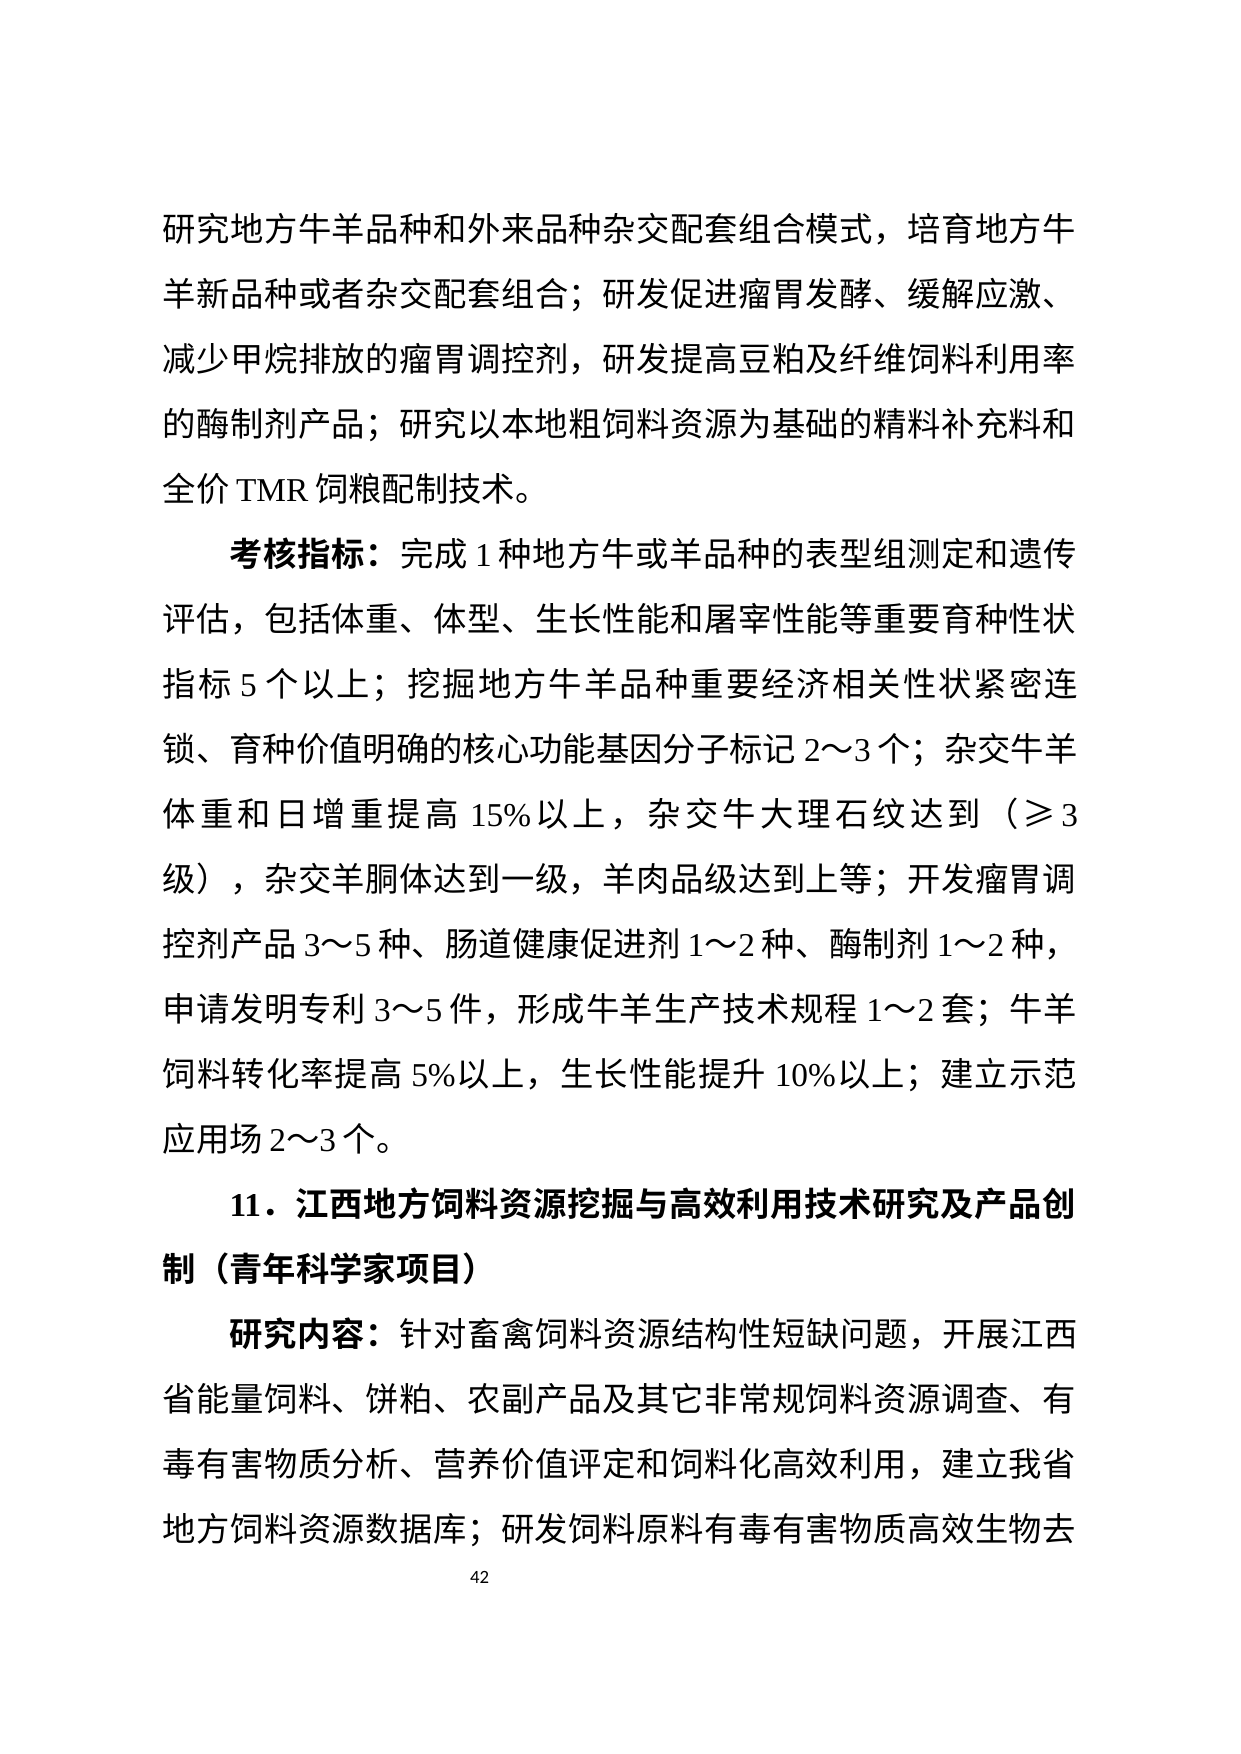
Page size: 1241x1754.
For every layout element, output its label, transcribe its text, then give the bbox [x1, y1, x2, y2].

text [162, 194, 1078, 519]
text 11．江西地方饲料资源挖掘与高效利用技术研究及产品创制（青年科学家项目） [162, 1169, 1078, 1299]
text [162, 1299, 1078, 1559]
text 考核指标：完成1种地方牛或羊品种的表型组测定和遗传评估，包括体重、体型、生长性能和屠宰性能等重要育种性状指标5个以上；挖掘地方牛羊品种重要经济相关性状紧密连锁、育种价值明确的核心功能基因分子标记2～3个；杂交牛羊体重和日增重提高15%以上，杂交牛大理石纹达到（≥3级），杂交羊胴体达到一级，羊肉品级达到上等；开发瘤胃调控剂产品3～5种、肠道健康促进剂1～2种、酶制剂1～2种，申请发明专利3～5件，形成牛羊生产技术规程1～2套；牛羊饲料转化率提高5%以上，生长性能提升10%以上；建立示范应用场2～3个。 [162, 519, 1078, 1169]
